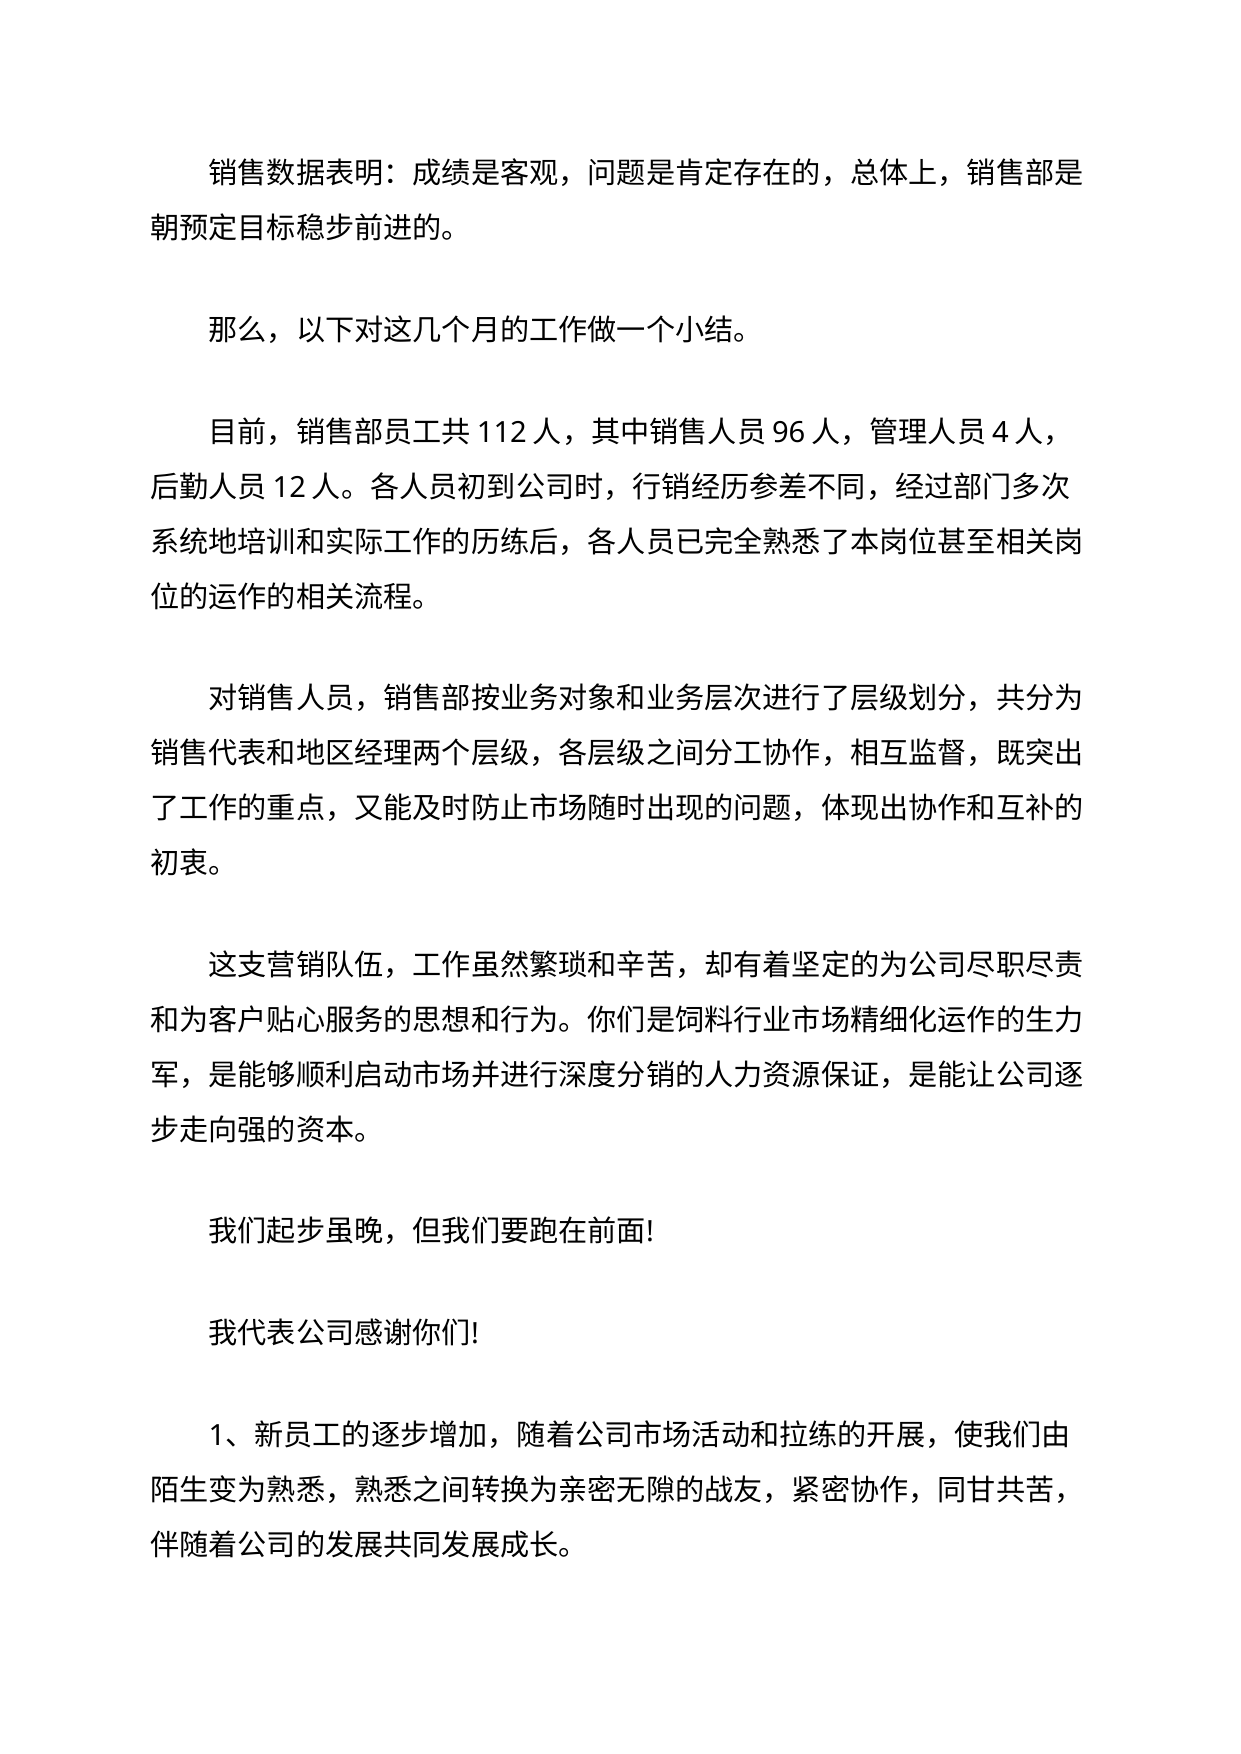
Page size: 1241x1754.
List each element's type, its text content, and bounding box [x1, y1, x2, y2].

text 1、新员工的逐步增加，随着公司市场活动和拉练的开展，使我们由陌生变为熟悉，熟悉之间转换为亲密无隙的战友，紧密协作，同甘共苦，伴随着公司的发展共同发展成长。 [150, 1412, 1090, 1564]
text 我们起步虽晚，但我们要跑在前面! [150, 1208, 1090, 1250]
text 对销售人员，销售部按业务对象和业务层次进行了层级划分，共分为销售代表和地区经理两个层级，各层级之间分工协作，相互监督，既突出了工作的重点，又能及时防止市场随时出现的问题，体现出协作和互补的初衷。 [150, 675, 1090, 882]
text 销售数据表明：成绩是客观，问题是肯定存在的，总体上，销售部是朝预定目标稳步前进的。 [150, 150, 1090, 247]
text 那么，以下对这几个月的工作做一个小结。 [150, 307, 1090, 349]
text 目前，销售部员工共112人，其中销售人员96人，管理人员4人，后勤人员12人。各人员初到公司时，行销经历参差不同，经过部门多次系统地培训和实际工作的历练后，各人员已完全熟悉了本岗位甚至相关岗位的运作的相关流程。 [150, 408, 1090, 616]
text 这支营销队伍，工作虽然繁琐和辛苦，却有着坚定的为公司尽职尽责和为客户贴心服务的思想和行为。你们是饲料行业市场精细化运作的生力军，是能够顺利启动市场并进行深度分销的人力资源保证，是能让公司逐步走向强的资本。 [150, 942, 1090, 1148]
text 我代表公司感谢你们! [150, 1310, 1090, 1352]
